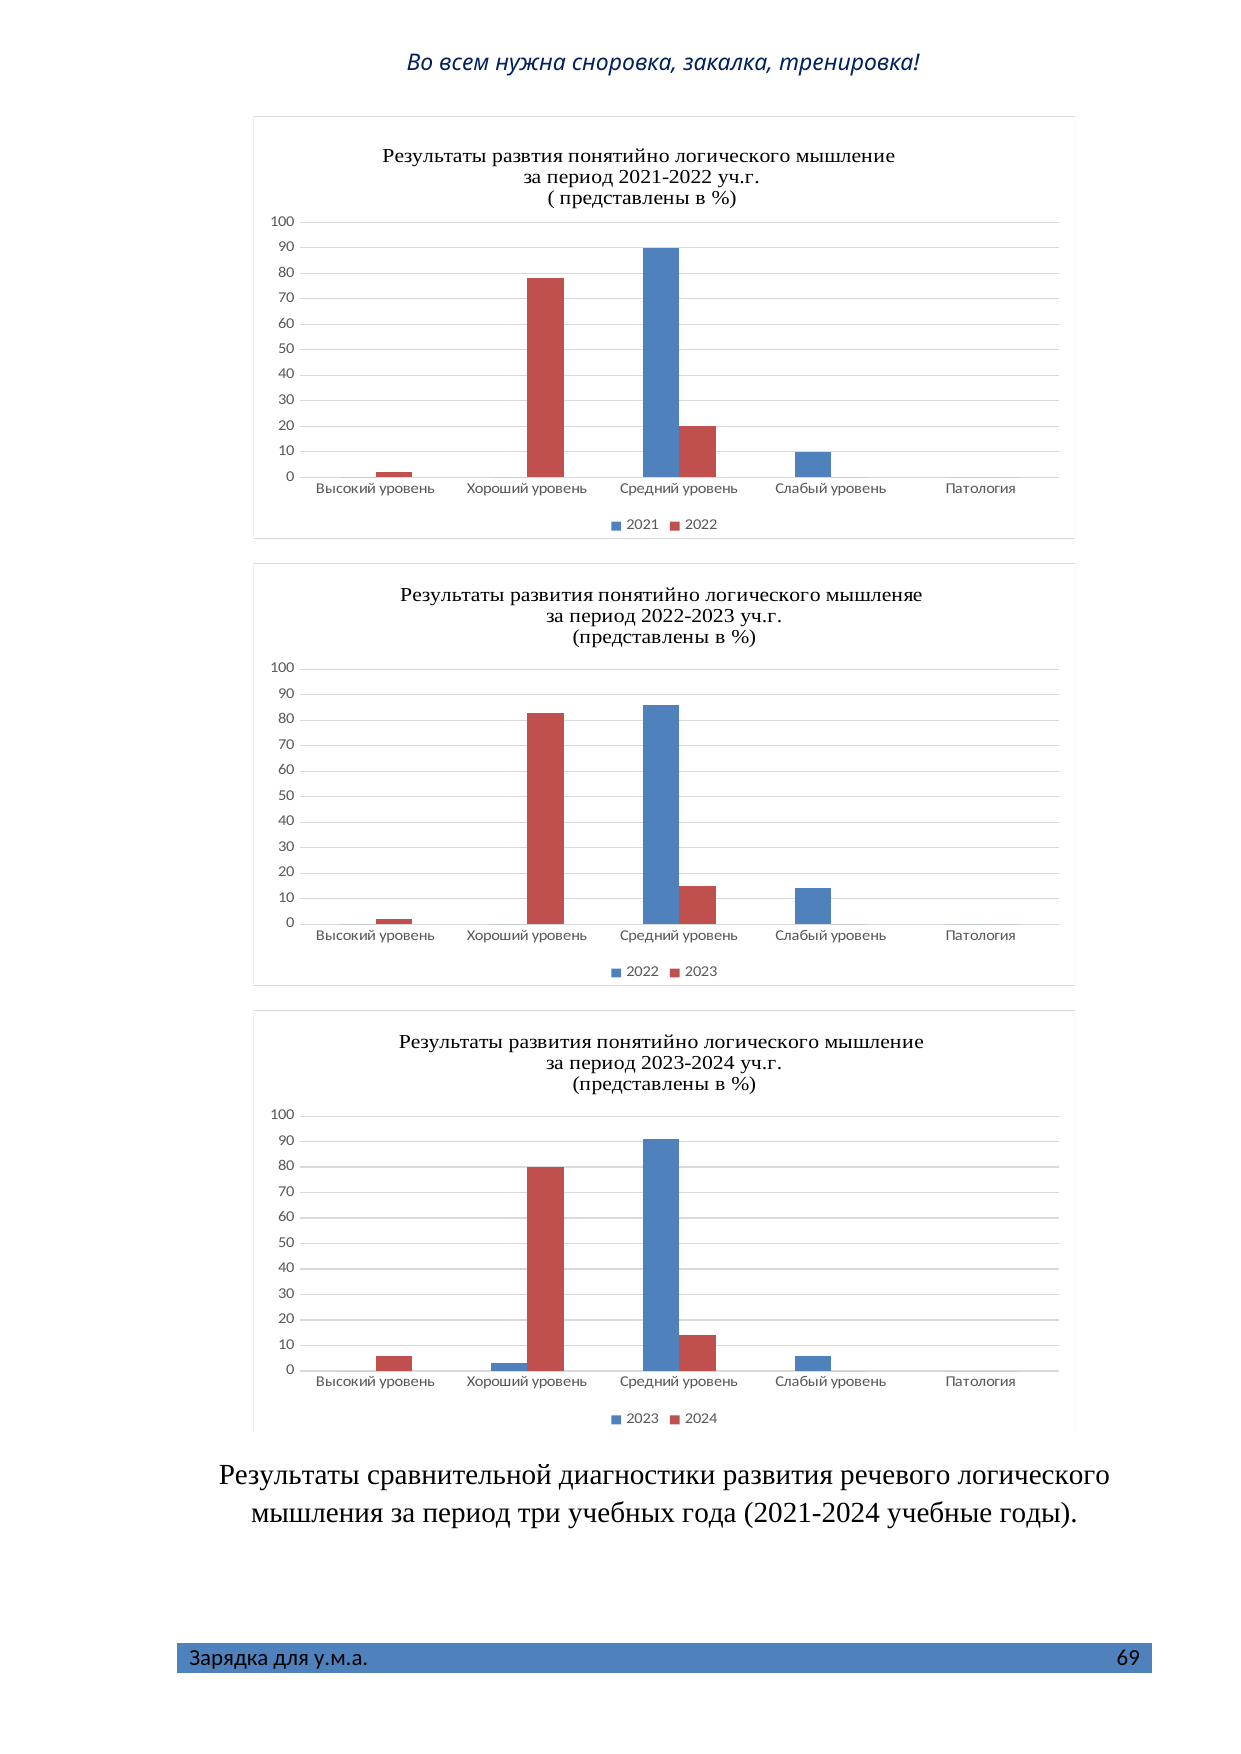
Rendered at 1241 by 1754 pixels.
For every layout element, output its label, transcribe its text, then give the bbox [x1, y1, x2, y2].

text мышления за период три учебных года (2021-2024 учебные годы). [177, 1496, 1152, 1529]
text Результаты сравнительной диагностики развития речевого логического [177, 1457, 1152, 1491]
